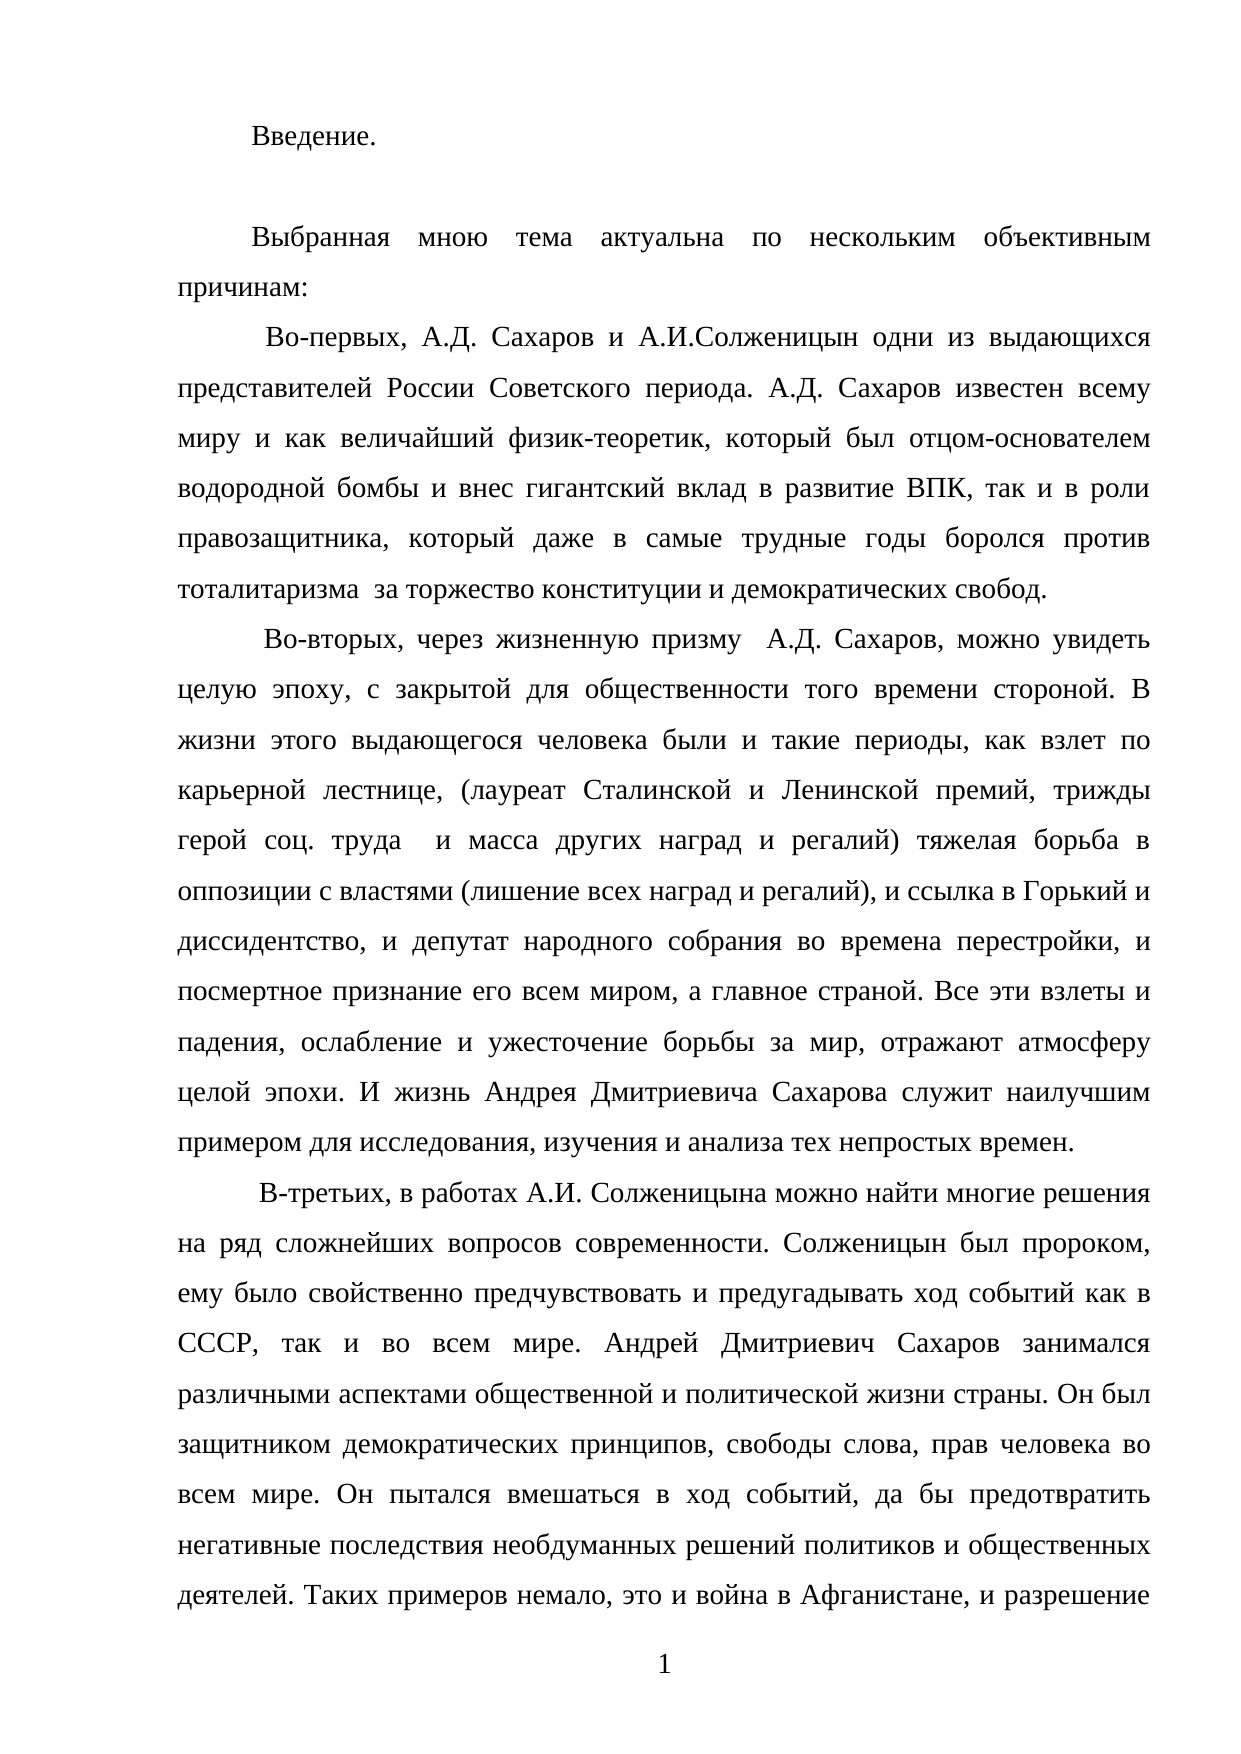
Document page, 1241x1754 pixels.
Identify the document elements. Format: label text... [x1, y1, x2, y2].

text Во-вторых, через жизненную призму А.Д. Сахаров, можно увидеть целую эпоху, с закрытой для общественности того времени стороной. В жизни этого выдающегося человека были и такие периоды, как взлет по карьерной лестнице, (лауреат Сталинской и Ленинской премий, трижды герой соц. труда и масса других наград и регалий) тяжелая борьба в оппозиции с властями (лишение всех наград и регалий), и ссылка в Горький и диссидентство, и депутат народного собрания во времена перестройки, и посмертное признание его всем миром, а главное страной. Все эти взлеты и падения, ослабление и ужесточение борьбы за мир, отражают атмосферу целой эпохи. И жизнь Андрея Дмитриевича Сахарова служит наилучшим примером для исследования, изучения и анализа тех непростых времен. [177, 621, 1152, 1158]
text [177, 1175, 1152, 1611]
text Выбранная мною тема актуальна по нескольким объективным причинам: [177, 219, 1152, 303]
text Введение. [177, 118, 1152, 152]
text Во-первых, А.Д. Сахаров и А.И.Солженицын одни из выдающихся представителей России Советского периода. А.Д. Сахаров известен всему миру и как величайший физик-теоретик, который был отцом-основателем водородной бомбы и внес гигантский вклад в развитие ВПК, так и в роли правозащитника, который даже в самые трудные годы боролся против тоталитаризма за торжество конституции и демократических свобод. [177, 319, 1152, 604]
